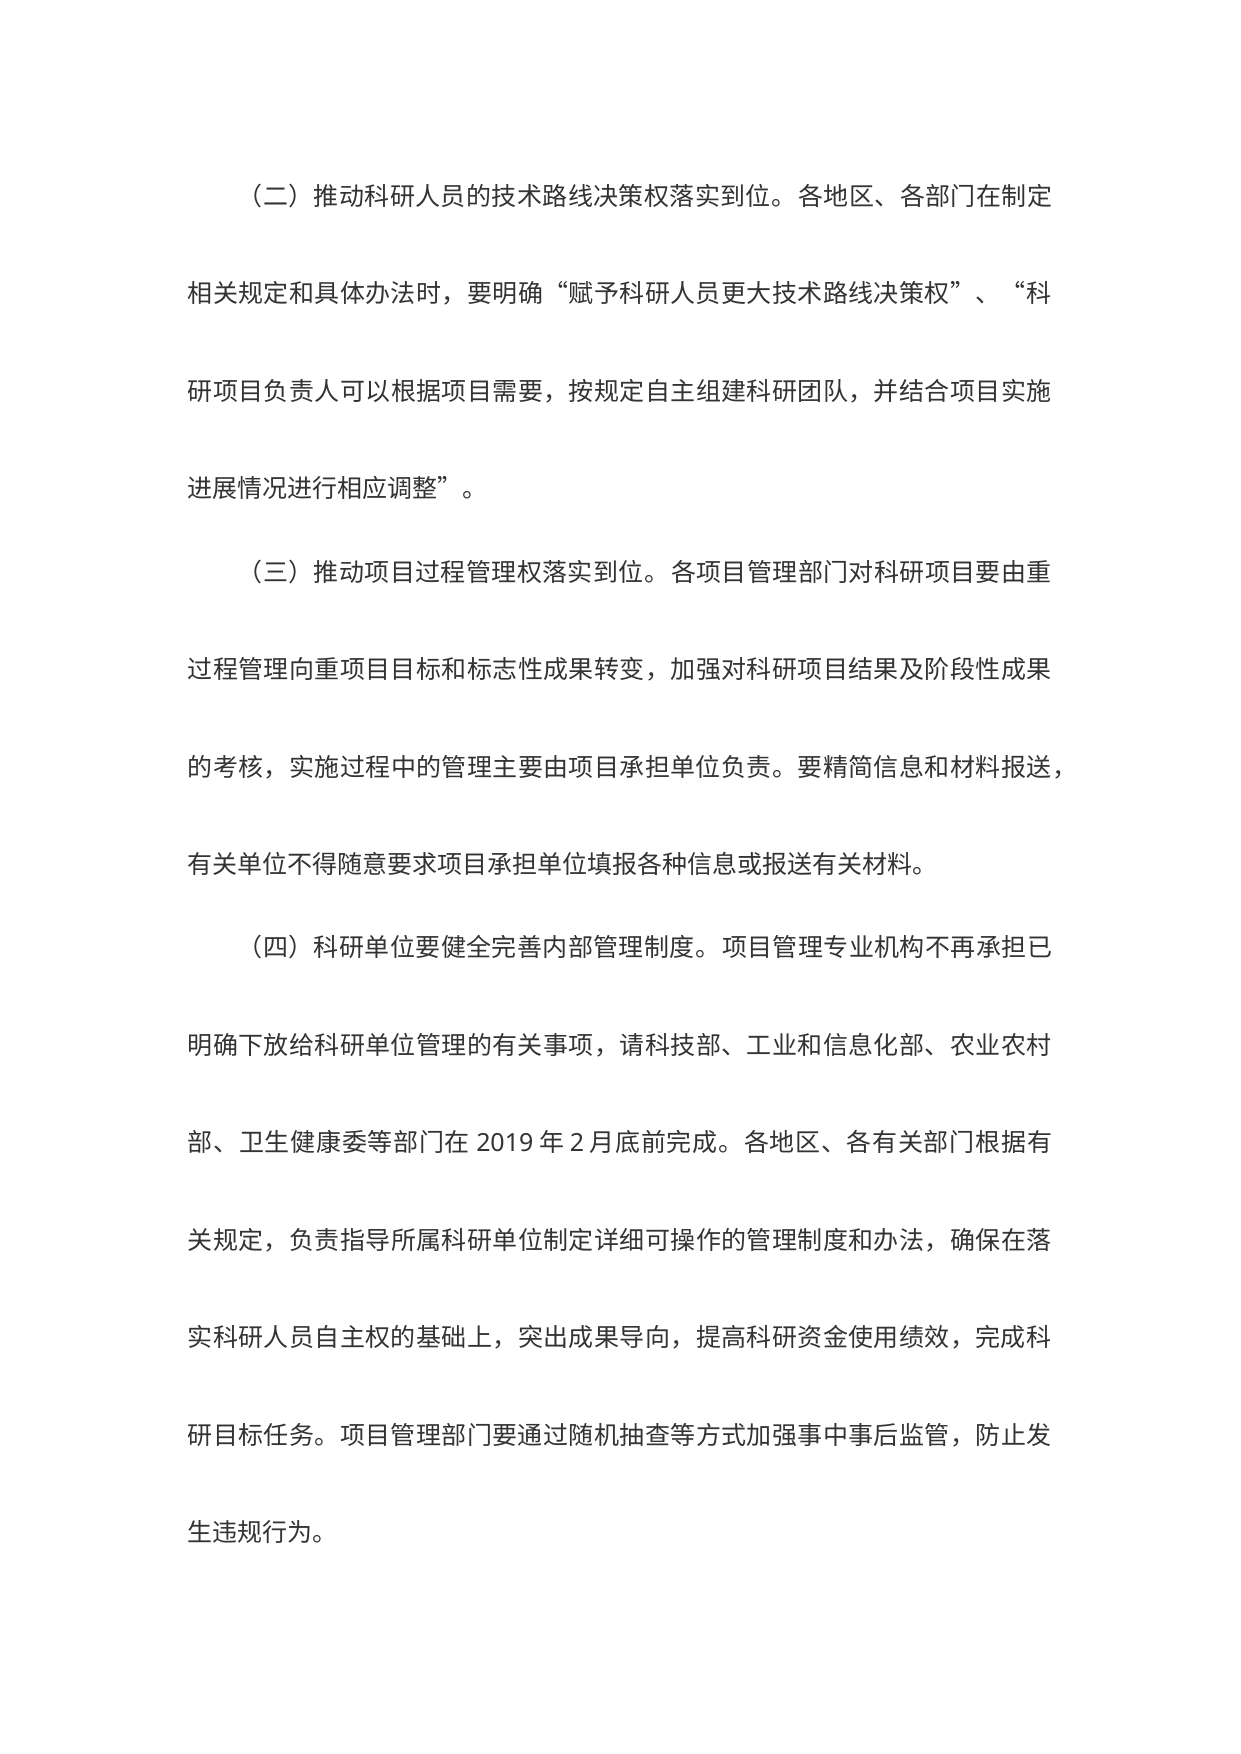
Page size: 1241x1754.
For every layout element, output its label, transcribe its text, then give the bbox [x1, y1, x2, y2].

text （四）科研单位要健全完善内部管理制度。项目管理专业机构不再承担已明确下放给科研单位管理的有关事项，请科技部、工业和信息化部、农业农村部、卫生健康委等部门在2019年2月底前完成。各地区、各有关部门根据有关规定，负责指导所属科研单位制定详细可操作的管理制度和办法，确保在落实科研人员自主权的基础上，突出成果导向，提高科研资金使用绩效，完成科研目标任务。项目管理部门要通过随机抽查等方式加强事中事后监管，防止发生违规行为。 [187, 913, 1053, 1563]
text （三）推动项目过程管理权落实到位。各项目管理部门对科研项目要由重过程管理向重项目目标和标志性成果转变，加强对科研项目结果及阶段性成果的考核，实施过程中的管理主要由项目承担单位负责。要精简信息和材料报送，有关单位不得随意要求项目承担单位填报各种信息或报送有关材料。 [187, 538, 1053, 895]
text （二）推动科研人员的技术路线决策权落实到位。各地区、各部门在制定相关规定和具体办法时，要明确“赋予科研人员更大技术路线决策权”、“科研项目负责人可以根据项目需要，按规定自主组建科研团队，并结合项目实施进展情况进行相应调整”。 [187, 162, 1053, 519]
